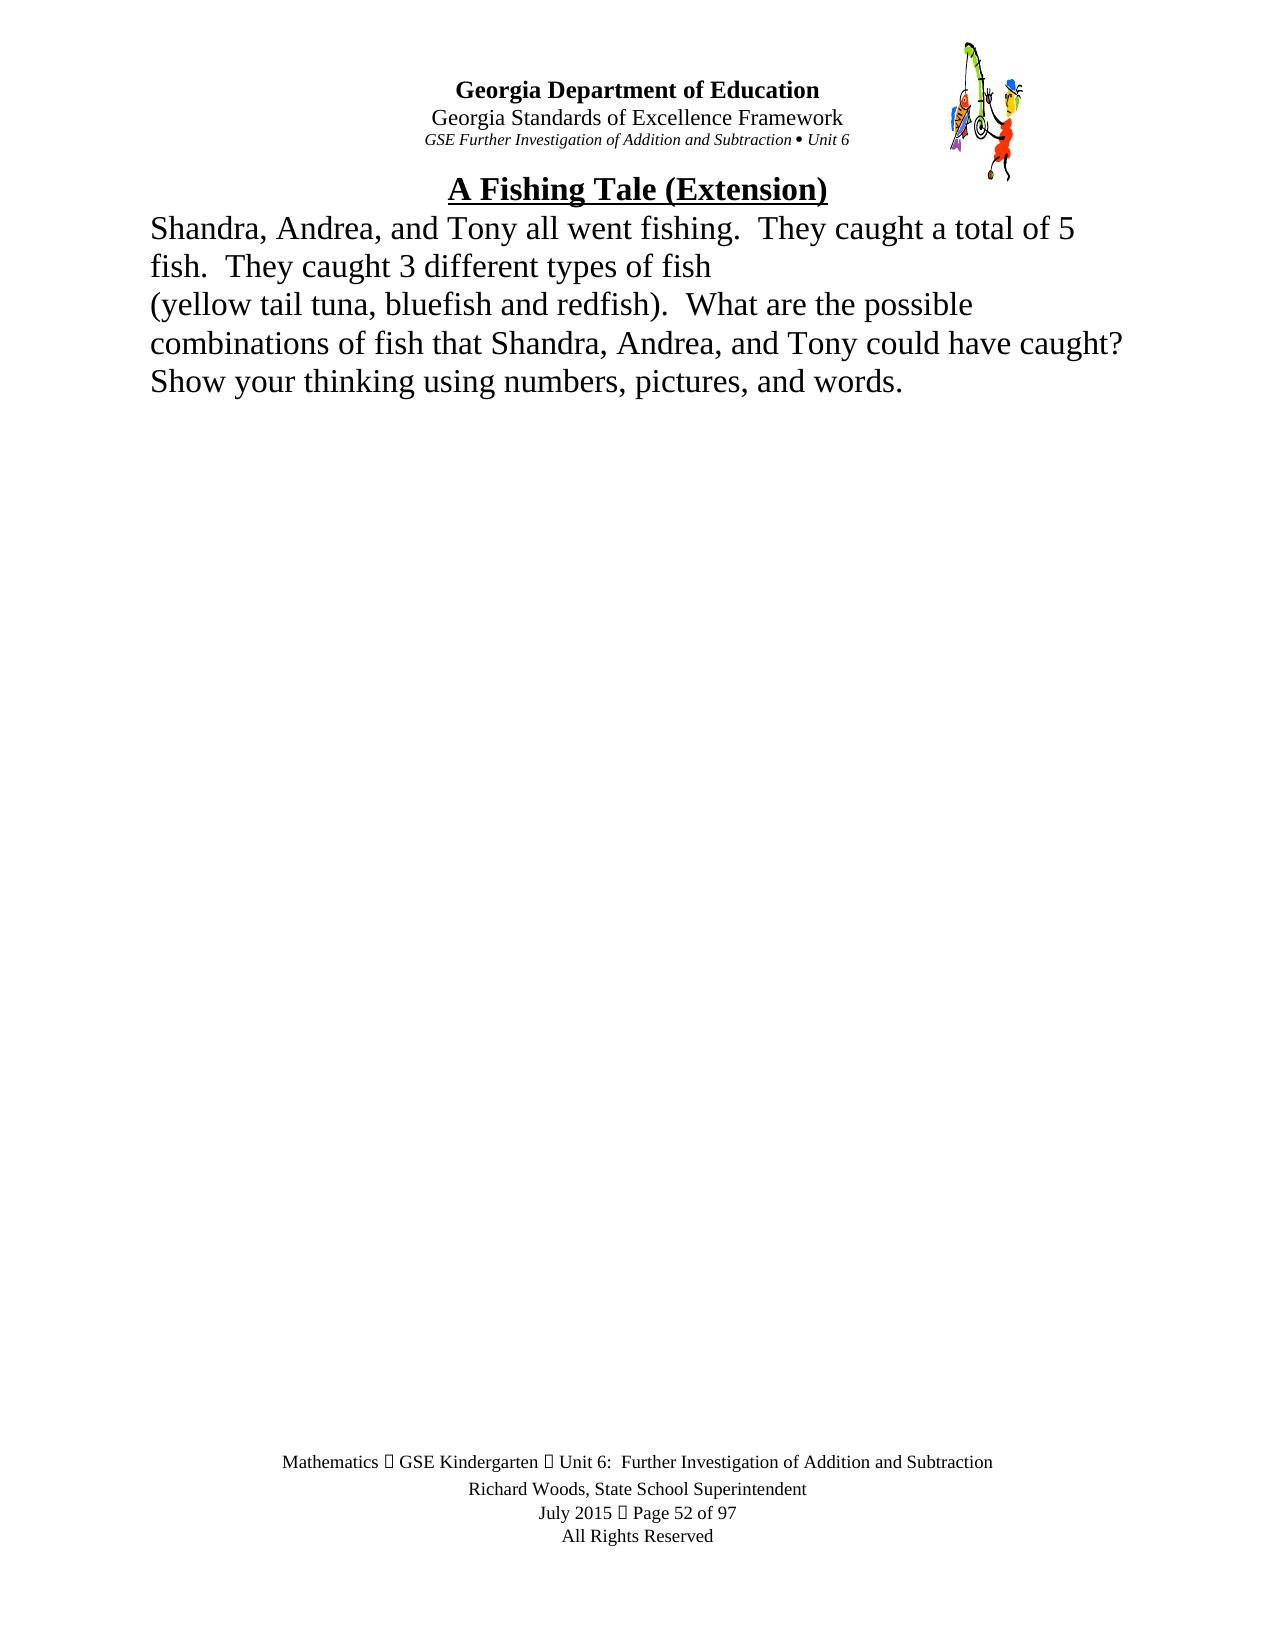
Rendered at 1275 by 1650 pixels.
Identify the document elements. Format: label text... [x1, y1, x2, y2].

text A Fishing Tale (Extension) [150, 170, 1125, 208]
text (yellow tail tuna, bluefish and redfish). What are the possible combinations of fish that Shandra, Andrea, and Tony could have caught? Show your thinking using numbers, pictures, and words. [150, 285, 1125, 400]
text Shandra, Andrea, and Tony all went fishing. They caught a total of 5 fish. They caught 3 different types of fish [150, 208, 1125, 285]
